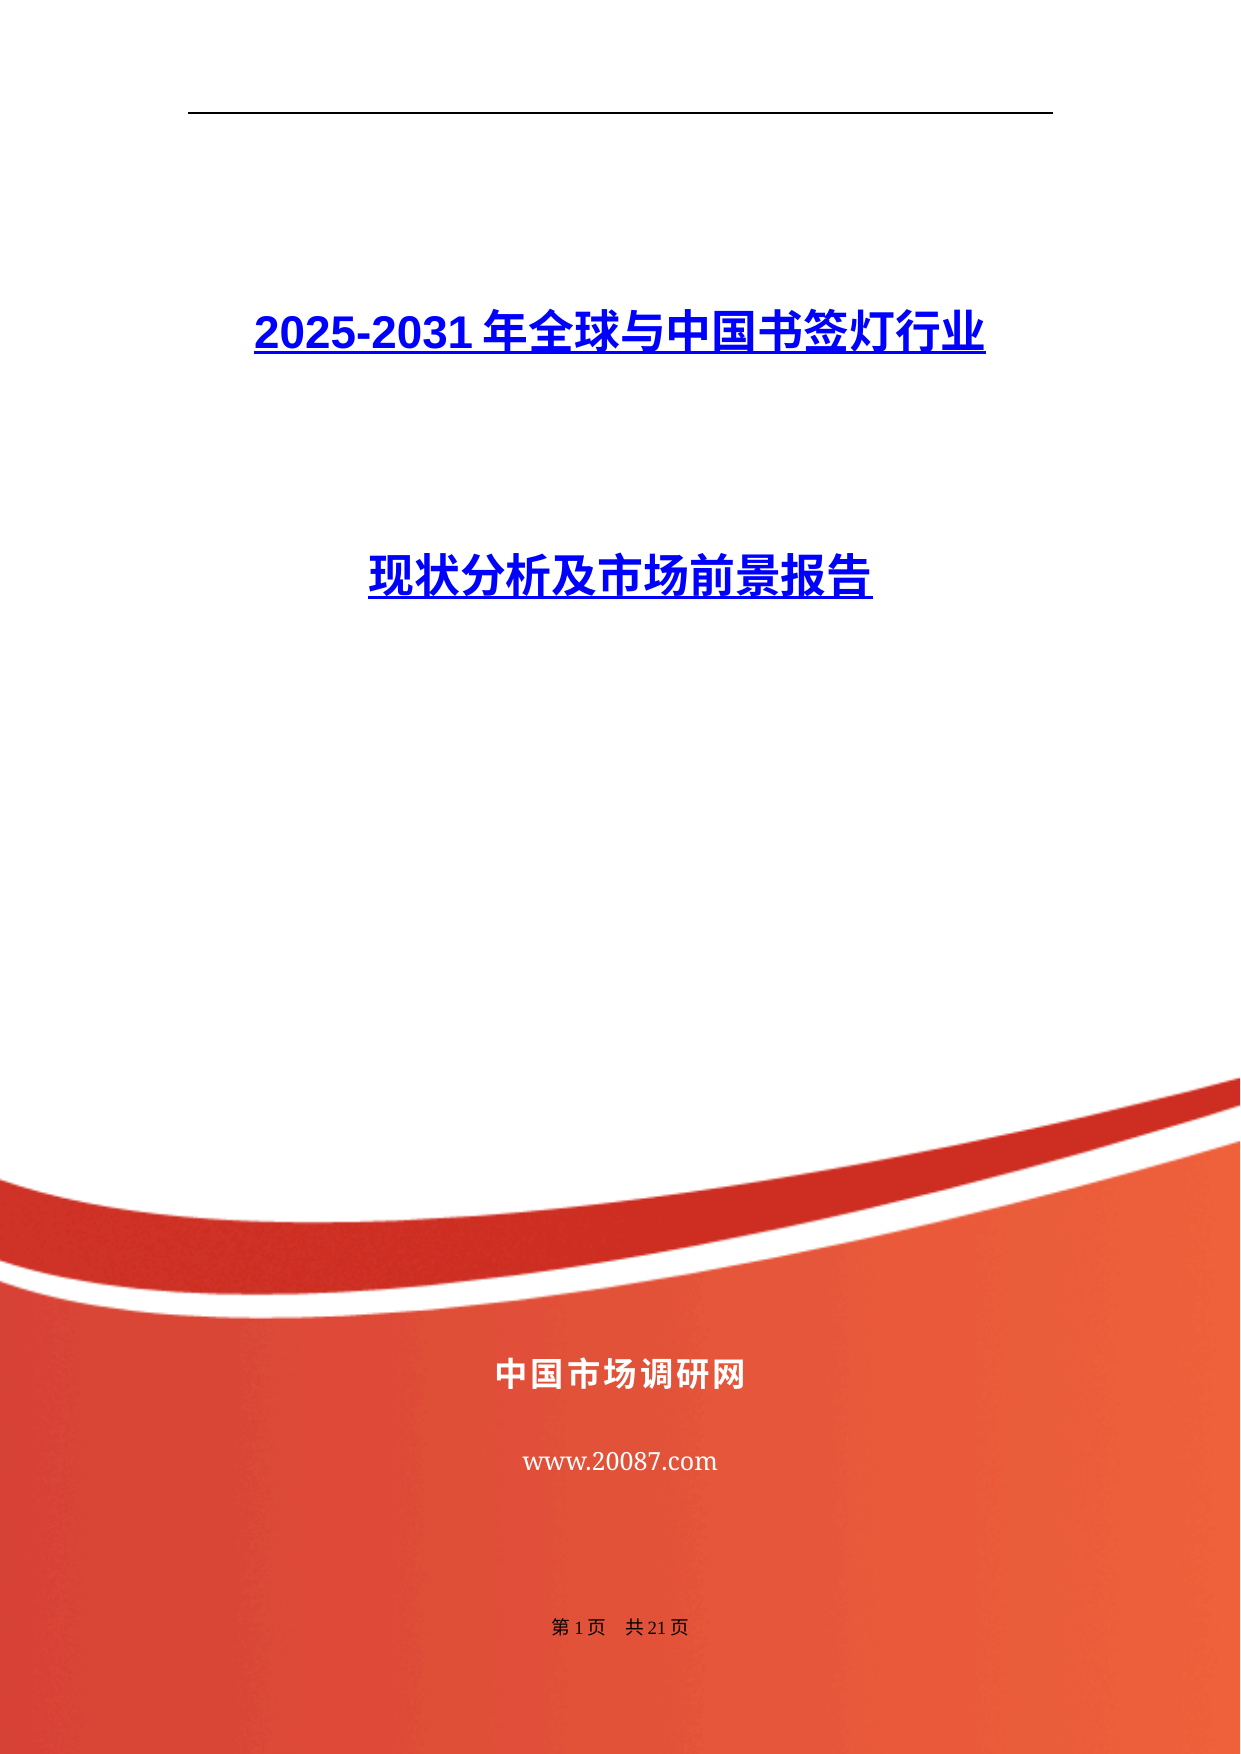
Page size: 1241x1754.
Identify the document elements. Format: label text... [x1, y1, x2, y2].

text www.20087.com [187, 1428, 1053, 1493]
table_header 2025-2031年全球与中国书签灯行业现状分析及市场前景报告 [188, 207, 1053, 773]
subtitle 中国市场调研网 [187, 1339, 1053, 1404]
picture [0, 1006, 1241, 1754]
